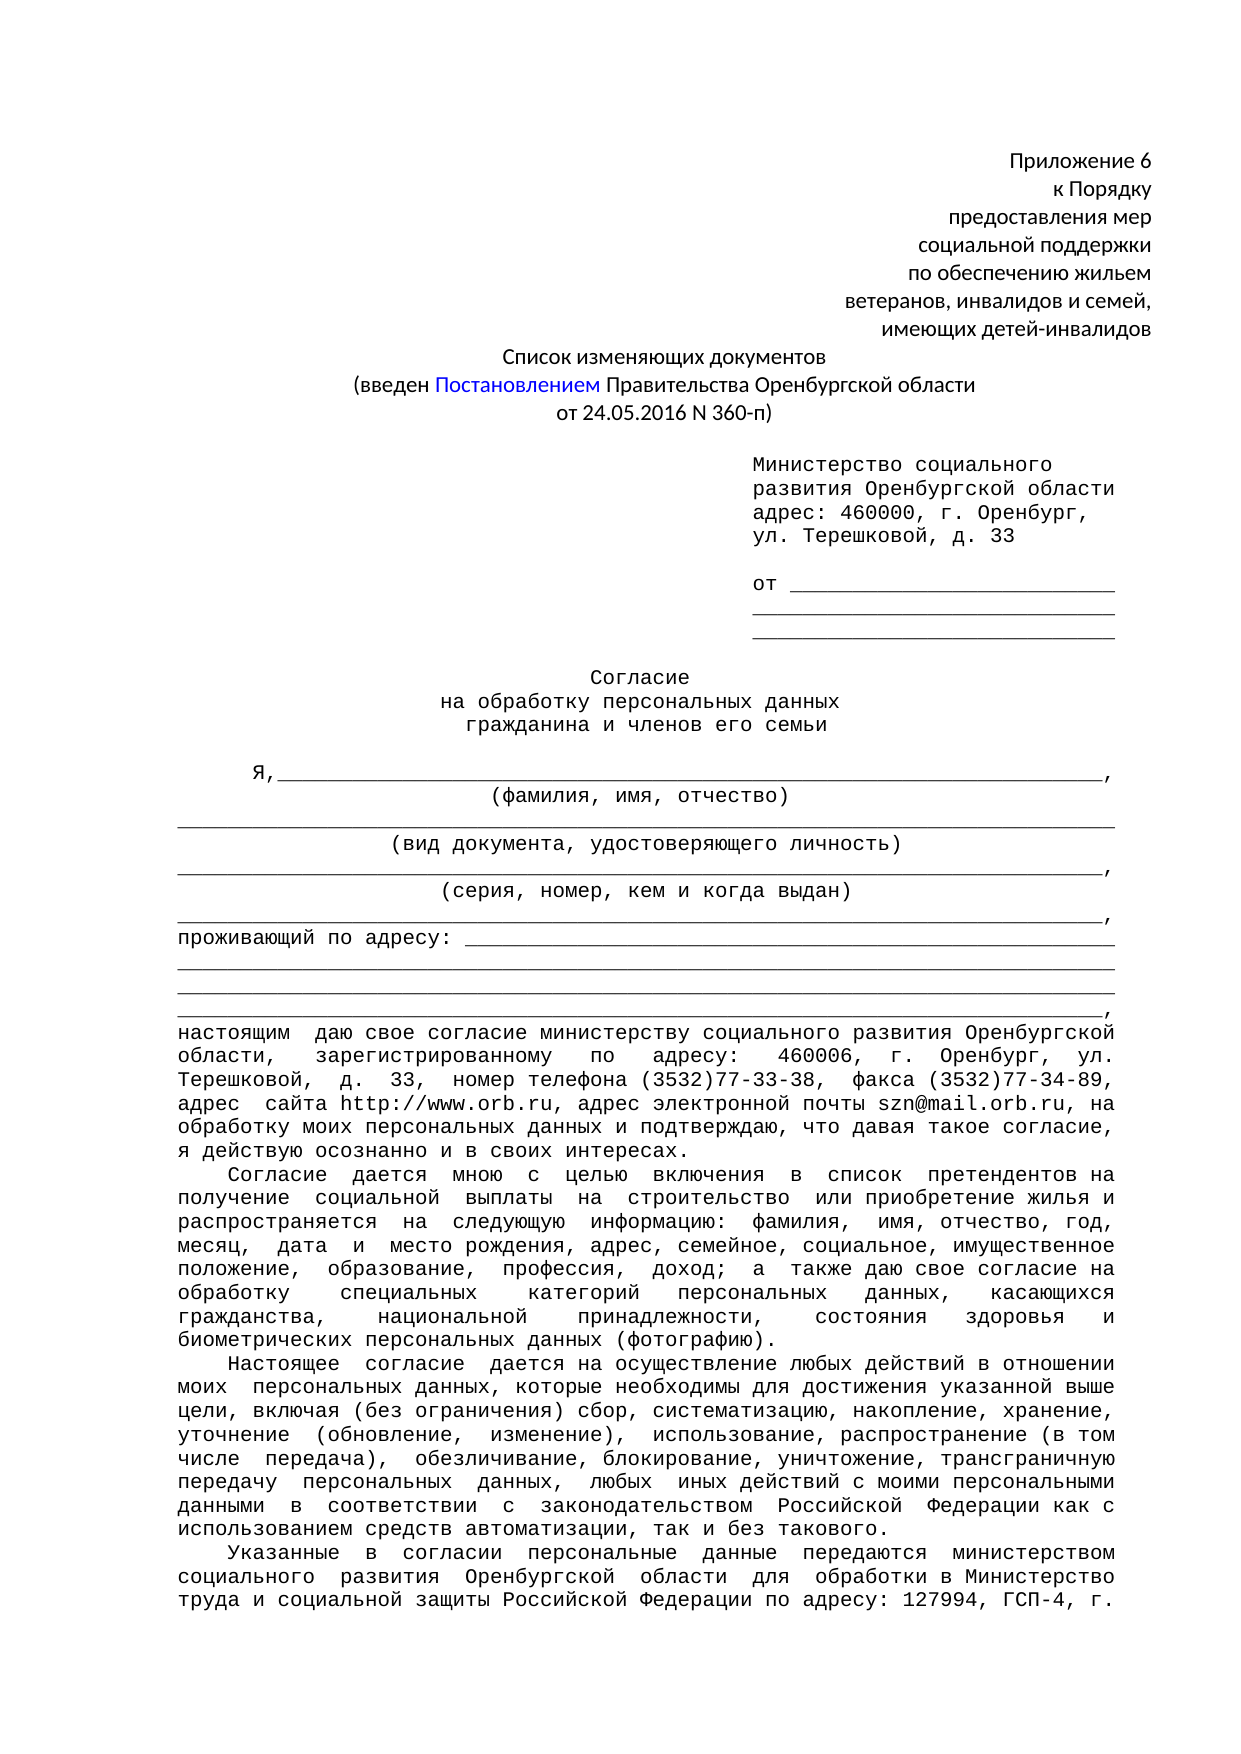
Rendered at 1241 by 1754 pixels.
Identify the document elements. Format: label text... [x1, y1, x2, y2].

text (вид документа, удостоверяющего личность) [177, 833, 1152, 856]
text биометрических персональных данных (фотографию). [177, 1329, 1152, 1353]
text передачу персональных данных, любых иных действий с моими персональными [177, 1471, 1152, 1495]
text моих персональных данных, которые необходимы для достижения указанной выше [177, 1377, 1152, 1400]
text Терешковой, д. 33, номер телефона (3532)77-33-38, факса (3532)77-34-89, [177, 1069, 1152, 1093]
text развития Оренбургской области [177, 478, 1152, 502]
text Настоящее согласие дается на осуществление любых действий в отношении [177, 1353, 1152, 1377]
text социального развития Оренбургской области для обработки в Министерство [177, 1566, 1152, 1589]
text ___________________________________________________________________________ [177, 809, 1152, 833]
text (введен Постановлением Правительства Оренбургской области [177, 370, 1152, 398]
text положение, образование, профессия, доход; а также даю свое согласие на [177, 1258, 1152, 1282]
text Согласие дается мною с целью включения в список претендентов на [177, 1164, 1152, 1187]
text Приложение 6 [177, 146, 1152, 174]
text __________________________________________________________________________, [177, 998, 1152, 1022]
text Я,__________________________________________________________________, [177, 762, 1152, 785]
text _____________________________ [177, 596, 1152, 620]
text данными в соответствии с законодательством Российской Федерации как с [177, 1495, 1152, 1518]
text обработку специальных категорий персональных данных, касающихся [177, 1282, 1152, 1306]
text я действую осознанно и в своих интересах. [177, 1140, 1152, 1164]
text проживающий по адресу: ____________________________________________________ [177, 927, 1152, 951]
text цели, включая (без ограничения) сбор, систематизацию, накопление, хранение, [177, 1400, 1152, 1424]
text использованием средств автоматизации, так и без такового. [177, 1518, 1152, 1542]
text __________________________________________________________________________, [177, 904, 1152, 927]
text Согласие [177, 667, 1152, 691]
text месяц, дата и место рождения, адрес, семейное, социальное, имущественное [177, 1235, 1152, 1258]
text Указанные в согласии персональные данные передаются министерством [177, 1542, 1152, 1566]
text адрес сайта http://www.orb.ru, адрес электронной почты szn@mail.orb.ru, на [177, 1093, 1152, 1116]
text от 24.05.2016 N 360-п) [177, 398, 1152, 426]
text (фамилия, имя, отчество) [177, 785, 1152, 809]
text адрес: 460000, г. Оренбург, [177, 502, 1152, 525]
text числе передача), обезличивание, блокирование, уничтожение, трансграничную [177, 1447, 1152, 1471]
text гражданина и членов его семьи [177, 714, 1152, 738]
text получение социальной выплаты на строительство или приобретение жилья и [177, 1187, 1152, 1211]
text имеющих детей-инвалидов [177, 314, 1152, 342]
text Министерство социального [177, 454, 1152, 478]
text ветеранов, инвалидов и семей, [177, 286, 1152, 314]
text __________________________________________________________________________, [177, 856, 1152, 880]
text от __________________________ [177, 573, 1152, 596]
text гражданства, национальной принадлежности, состояния здоровья и [177, 1306, 1152, 1329]
text труда и социальной защиты Российской Федерации по адресу: 127994, ГСП-4, г. [177, 1589, 1152, 1613]
text предоставления мер [177, 202, 1152, 230]
text ___________________________________________________________________________ [177, 951, 1152, 974]
text ул. Терешковой, д. 33 [177, 525, 1152, 549]
text по обеспечению жильем [177, 258, 1152, 286]
text к Порядку [177, 174, 1152, 202]
text настоящим даю свое согласие министерству социального развития Оренбургской [177, 1022, 1152, 1046]
text Список изменяющих документов [177, 342, 1152, 370]
text на обработку персональных данных [177, 691, 1152, 714]
text уточнение (обновление, изменение), использование, распространение (в том [177, 1424, 1152, 1447]
text (серия, номер, кем и когда выдан) [177, 880, 1152, 904]
text области, зарегистрированному по адресу: 460006, г. Оренбург, ул. [177, 1046, 1152, 1069]
text ___________________________________________________________________________ [177, 974, 1152, 998]
text обработку моих персональных данных и подтверждаю, что давая такое согласие, [177, 1116, 1152, 1140]
text _____________________________ [177, 620, 1152, 643]
text распространяется на следующую информацию: фамилия, имя, отчество, год, [177, 1211, 1152, 1235]
text социальной поддержки [177, 230, 1152, 258]
